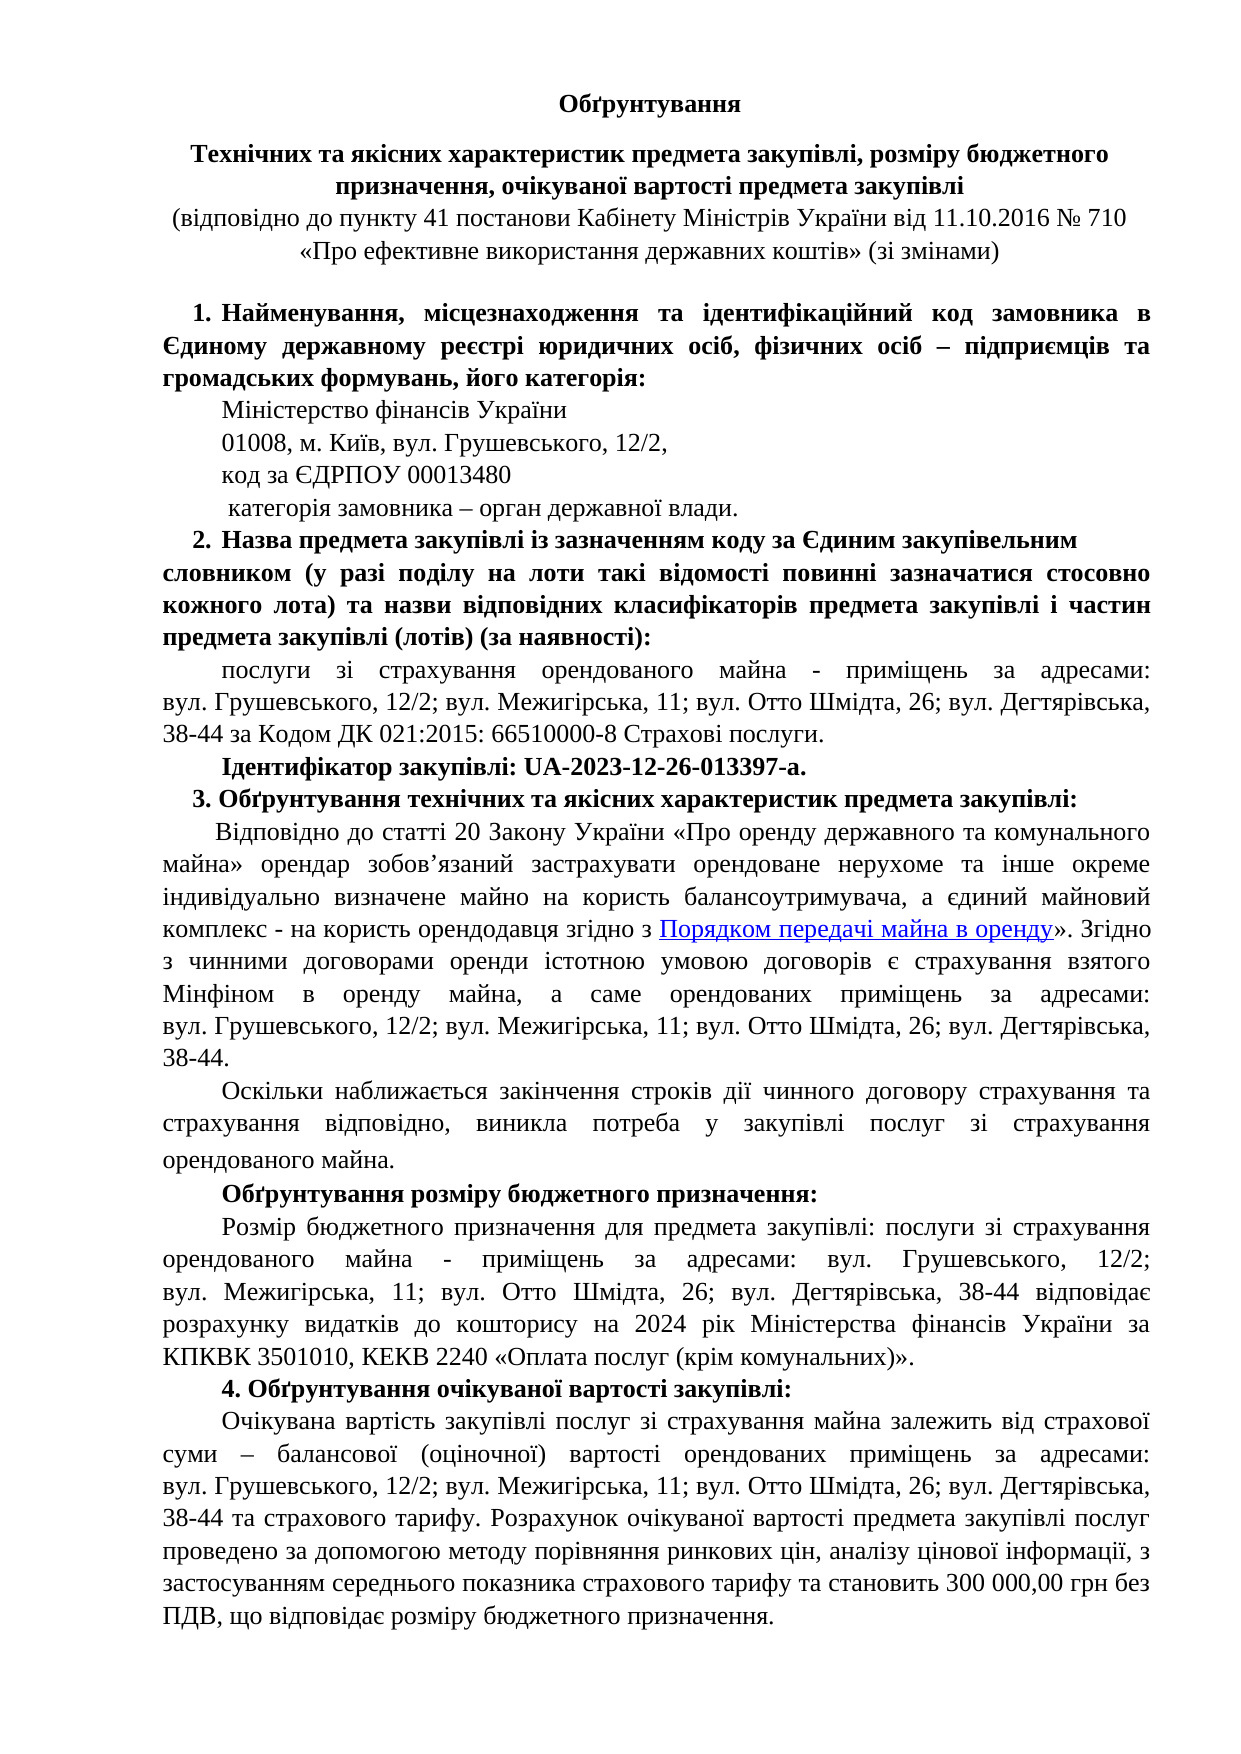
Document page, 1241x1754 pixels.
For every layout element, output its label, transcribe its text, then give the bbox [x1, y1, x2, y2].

list Назва предмета закупівлі із зазначенням коду за Єдиним закупівельним [192, 524, 1152, 554]
text 4. Обґрунтування очікуваної вартості закупівлі: [162, 1373, 1152, 1403]
text Розмір бюджетного призначення для предмета закупівлі: послуги зі страхування орендованого майна - приміщень за адресами: вул. Грушевського, 12/2; вул. Межигірська, 11; вул. Отто Шмідта, 26; вул. Дегтярівська, 38-44 відповідає розрахунку видатків до кошторису на 2024 рік Міністерства фінансів України за КПКВК 3501010, КЕКВ 2240 «Оплата послуг (крім комунальних)». [162, 1211, 1152, 1371]
text Міністерство фінансів України [221, 394, 1152, 424]
text категорія замовника – орган державної влади. [221, 492, 1152, 522]
text послуги зі страхування орендованого майна - приміщень за адресами: вул. Грушевського, 12/2; вул. Межигірська, 11; вул. Отто Шмідта, 26; вул. Дегтярівська, 38-44 за Кодом ДК 021:2015: 66510000-8 Страхові послуги. [162, 654, 1152, 748]
list Найменування, місцезнаходження та ідентифікаційний код замовника в Єдиному державному реєстрі юридичних осіб, фізичних осіб – підприємців та громадських формувань, його категорія: [162, 297, 1152, 392]
text (відповідно до пункту 41 постанови Кабінету Міністрів України від 11.10.2016 № 710 «Про ефективне використання державних коштів» (зі змінами) [148, 202, 1152, 265]
text Очікувана вартість закупівлі послуг зі страхування майна залежить від страхової суми – балансової (оціночної) вартості орендованих приміщень за адресами: вул. Грушевського, 12/2; вул. Межигірська, 11; вул. Отто Шмідта, 26; вул. Дегтярівська, 38-44 та страхового тарифу. Розрахунок очікуваної вартості предмета закупівлі послуг проведено за допомогою методу порівняння ринкових цін, аналізу цінової інформації, з застосуванням середнього показника страхового тарифу та становить 300 000,00 грн без ПДВ, що відповідає розміру бюджетного призначення. [162, 1405, 1152, 1630]
text Технічних та якісних характеристик предмета закупівлі, розміру бюджетного призначення, очікуваної вартості предмета закупівлі [148, 138, 1152, 200]
text 3. Обґрунтування технічних та якісних характеристик предмета закупівлі: [162, 783, 1152, 813]
text код за ЄДРПОУ 00013480 [221, 459, 1152, 489]
text Ідентифікатор закупівлі: UA-2023-12-26-013397-a. [162, 751, 1152, 781]
text Обґрунтування [148, 88, 1152, 118]
text 01008, м. Київ, вул. Грушевського, 12/2, [221, 427, 1152, 457]
text словником (у разі поділу на лоти такі відомості повинні зазначатися стосовно кожного лота) та назви відповідних класифікаторів предмета закупівлі і частин предмета закупівлі (лотів) (за наявності): [162, 557, 1152, 651]
text Відповідно до статті 20 Закону України «Про оренду державного та комунального майна» орендар зобов’язаний застрахувати орендоване нерухоме та інше окреме індивідуально визначене майно на користь балансоутримувача, а єдиний майновий комплекс - на користь орендодавця згідно з Порядком передачі майна в оренду». Згідно з чинними договорами оренди істотною умовою договорів є страхування взятого Мінфіном в оренду майна, а саме орендованих приміщень за адресами: вул. Грушевського, 12/2; вул. Межигірська, 11; вул. Отто Шмідта, 26; вул. Дегтярівська, 38-44. [162, 816, 1152, 1072]
text Оскільки наближається закінчення строків дії чинного договору страхування та страхування відповідно, виникла потреба у закупівлі послуг зі страхування орендованого майна. [162, 1075, 1152, 1176]
text Обґрунтування розміру бюджетного призначення: [162, 1178, 1152, 1208]
